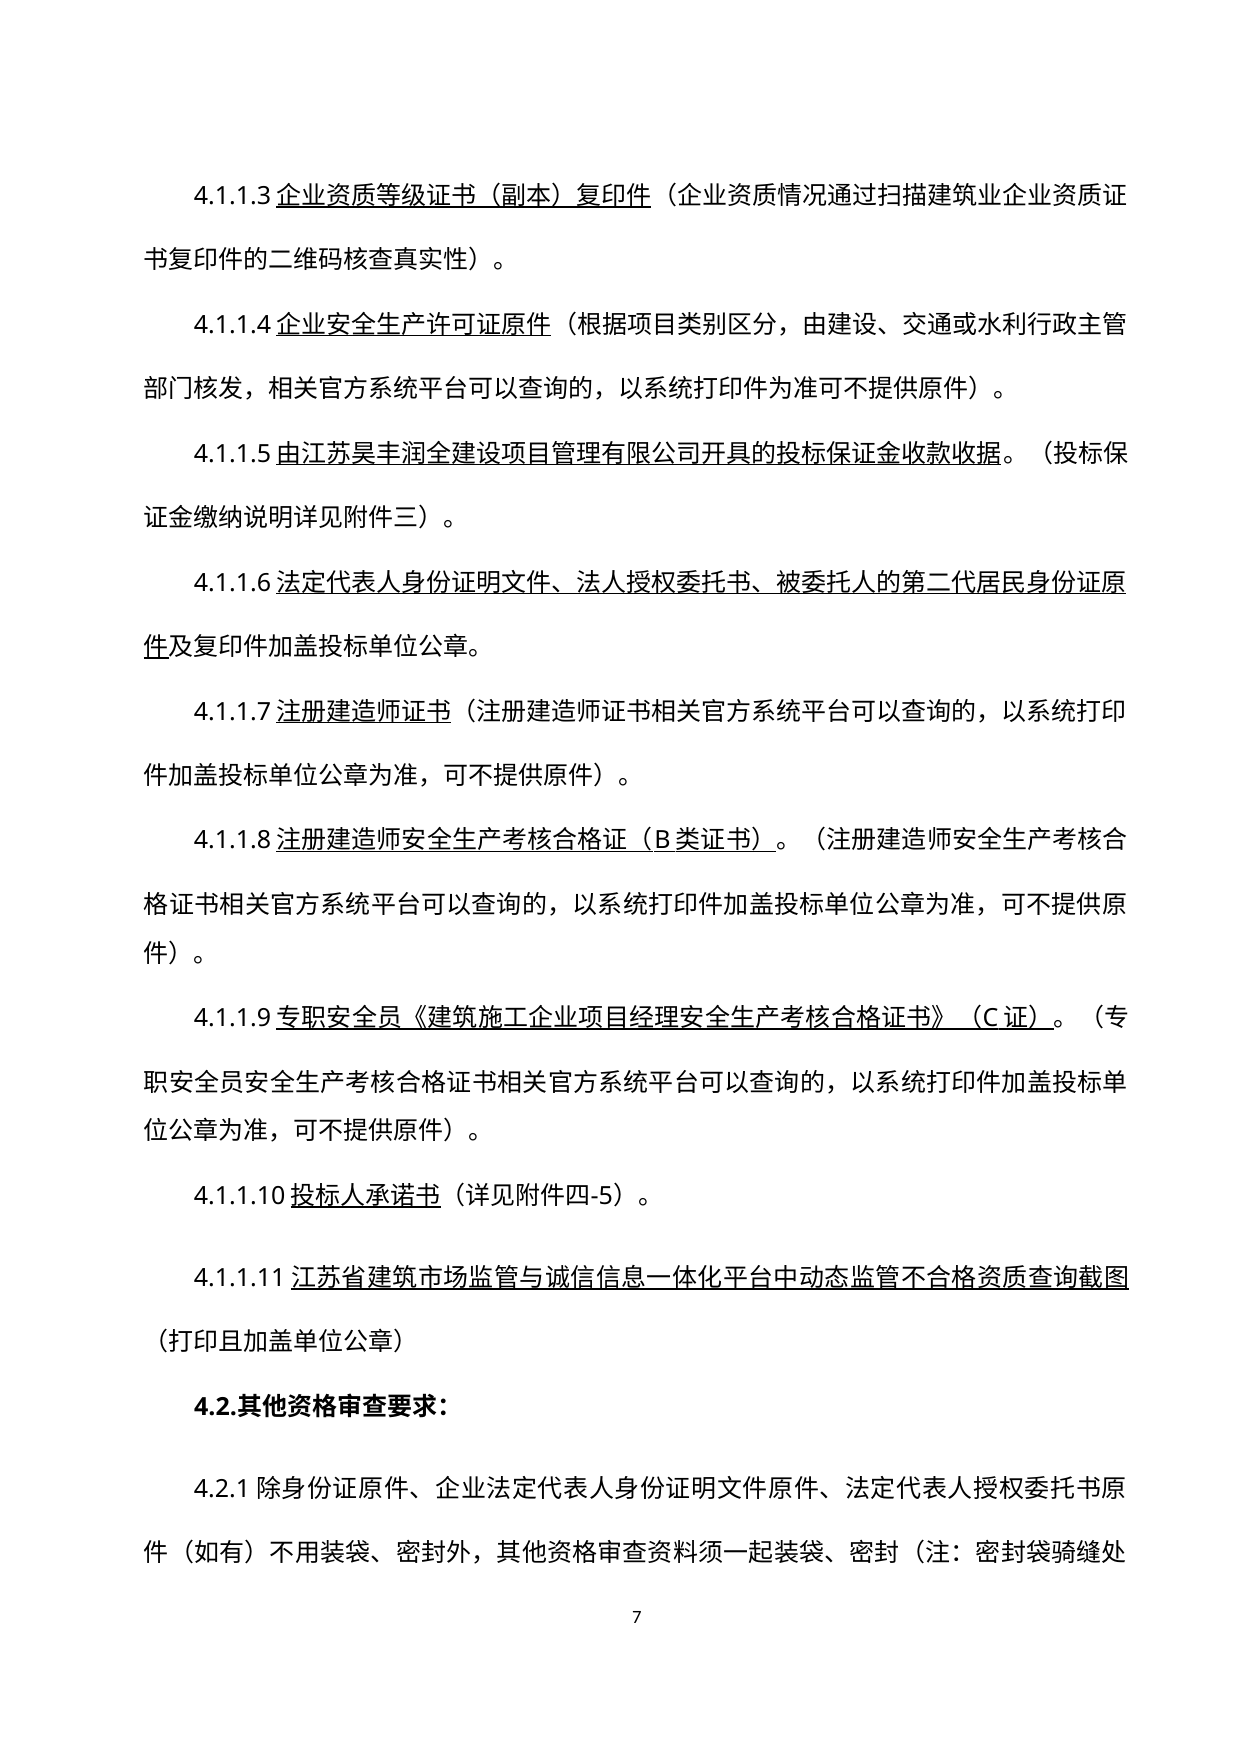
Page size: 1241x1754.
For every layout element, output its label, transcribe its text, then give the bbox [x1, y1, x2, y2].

text 4.1.1.11江苏省建筑市场监管与诚信信息一体化平台中动态监管不合格资质查询截图（打印且加盖单位公章） [144, 1244, 1129, 1358]
text 4.1.1.7注册建造师证书（注册建造师证书相关官方系统平台可以查询的，以系统打印件加盖投标单位公章为准，可不提供原件）。 [144, 678, 1129, 792]
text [144, 1455, 1129, 1569]
text 4.1.1.3企业资质等级证书（副本）复印件（企业资质情况通过扫描建筑业企业资质证书复印件的二维码核查真实性）。 [144, 162, 1129, 276]
text 4.1.1.8注册建造师安全生产考核合格证（B类证书）。（注册建造师安全生产考核合格证书相关官方系统平台可以查询的，以系统打印件加盖投标单位公章为准，可不提供原件）。 [144, 807, 1129, 969]
text 4.1.1.4企业安全生产许可证原件（根据项目类别区分，由建设、交通或水利行政主管部门核发，相关官方系统平台可以查询的，以系统打印件为准可不提供原件）。 [144, 291, 1129, 405]
text 4.1.1.9专职安全员《建筑施工企业项目经理安全生产考核合格证书》（C证）。（专职安全员安全生产考核合格证书相关官方系统平台可以查询的，以系统打印件加盖投标单位公章为准，可不提供原件）。 [144, 984, 1129, 1147]
text 4.1.1.5由江苏昊丰润全建设项目管理有限公司开具的投标保证金收款收据。（投标保证金缴纳说明详见附件三）。 [144, 420, 1129, 534]
text 4.2.其他资格审查要求： [144, 1373, 1127, 1438]
text 4.1.1.6法定代表人身份证明文件、法人授权委托书、被委托人的第二代居民身份证原件及复印件加盖投标单位公章。 [144, 549, 1129, 663]
text 4.1.1.10投标人承诺书（详见附件四-5）。 [144, 1162, 1129, 1227]
